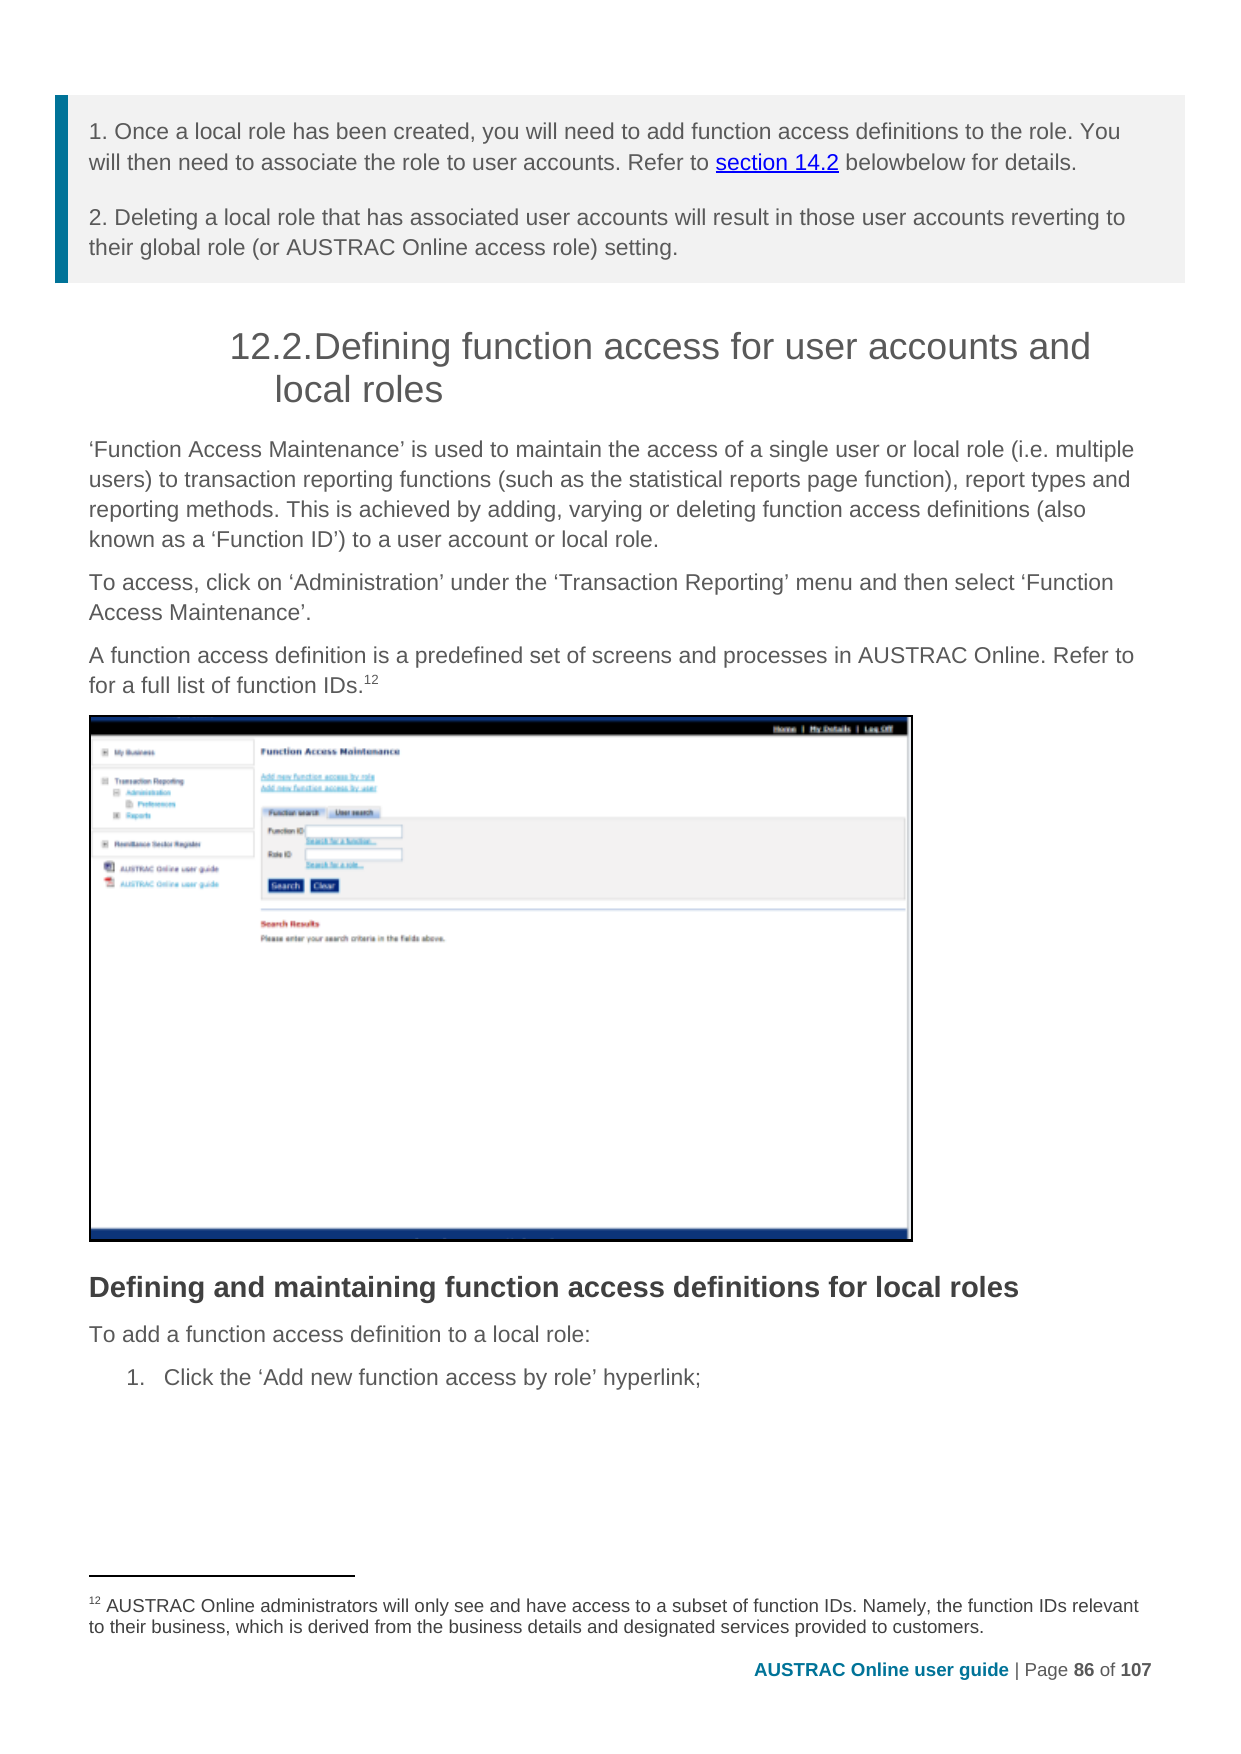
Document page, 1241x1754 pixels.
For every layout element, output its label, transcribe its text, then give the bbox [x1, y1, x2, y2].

text 1. Once a local role has been created, you will need to add function access definitions to the role. You will then need to associate the role to user accounts. Refer to section 14.2 below11.2 below for details. [68, 98, 1172, 175]
text To access, click on ‘Administration’ under the ‘Transaction Reporting’ menu and then select ‘Function Access Maintenance’. [89, 569, 1152, 626]
picture [91, 717, 911, 1239]
text To add a function access definition to a local role: [89, 1321, 1152, 1348]
list Click the ‘Add new function access by role’ hyperlink; [126, 1364, 1152, 1391]
subtitle Defining function access for user accounts and local roles [229, 324, 1152, 411]
subtitle Defining and maintaining function access definitions for local roles [89, 1270, 1152, 1304]
text ‘Function Access Maintenance’ is used to maintain the access of a single user or local role (i.e. multiple users) to transaction reporting functions (such as the statistical reports page function), report types and reporting methods. This is achieved by adding, varying or deleting function access definitions (also known as a ‘Function ID’) to a user account or local role. [89, 436, 1152, 553]
text A function access definition is a predefined set of screens and processes in AUSTRAC Online. Refer to 0 for a full list of function IDs. [89, 642, 1152, 699]
text 2. Deleting a local role that has associated user accounts will result in those user accounts reverting to their global role (or AUSTRAC Online access role) setting. [68, 181, 1172, 281]
